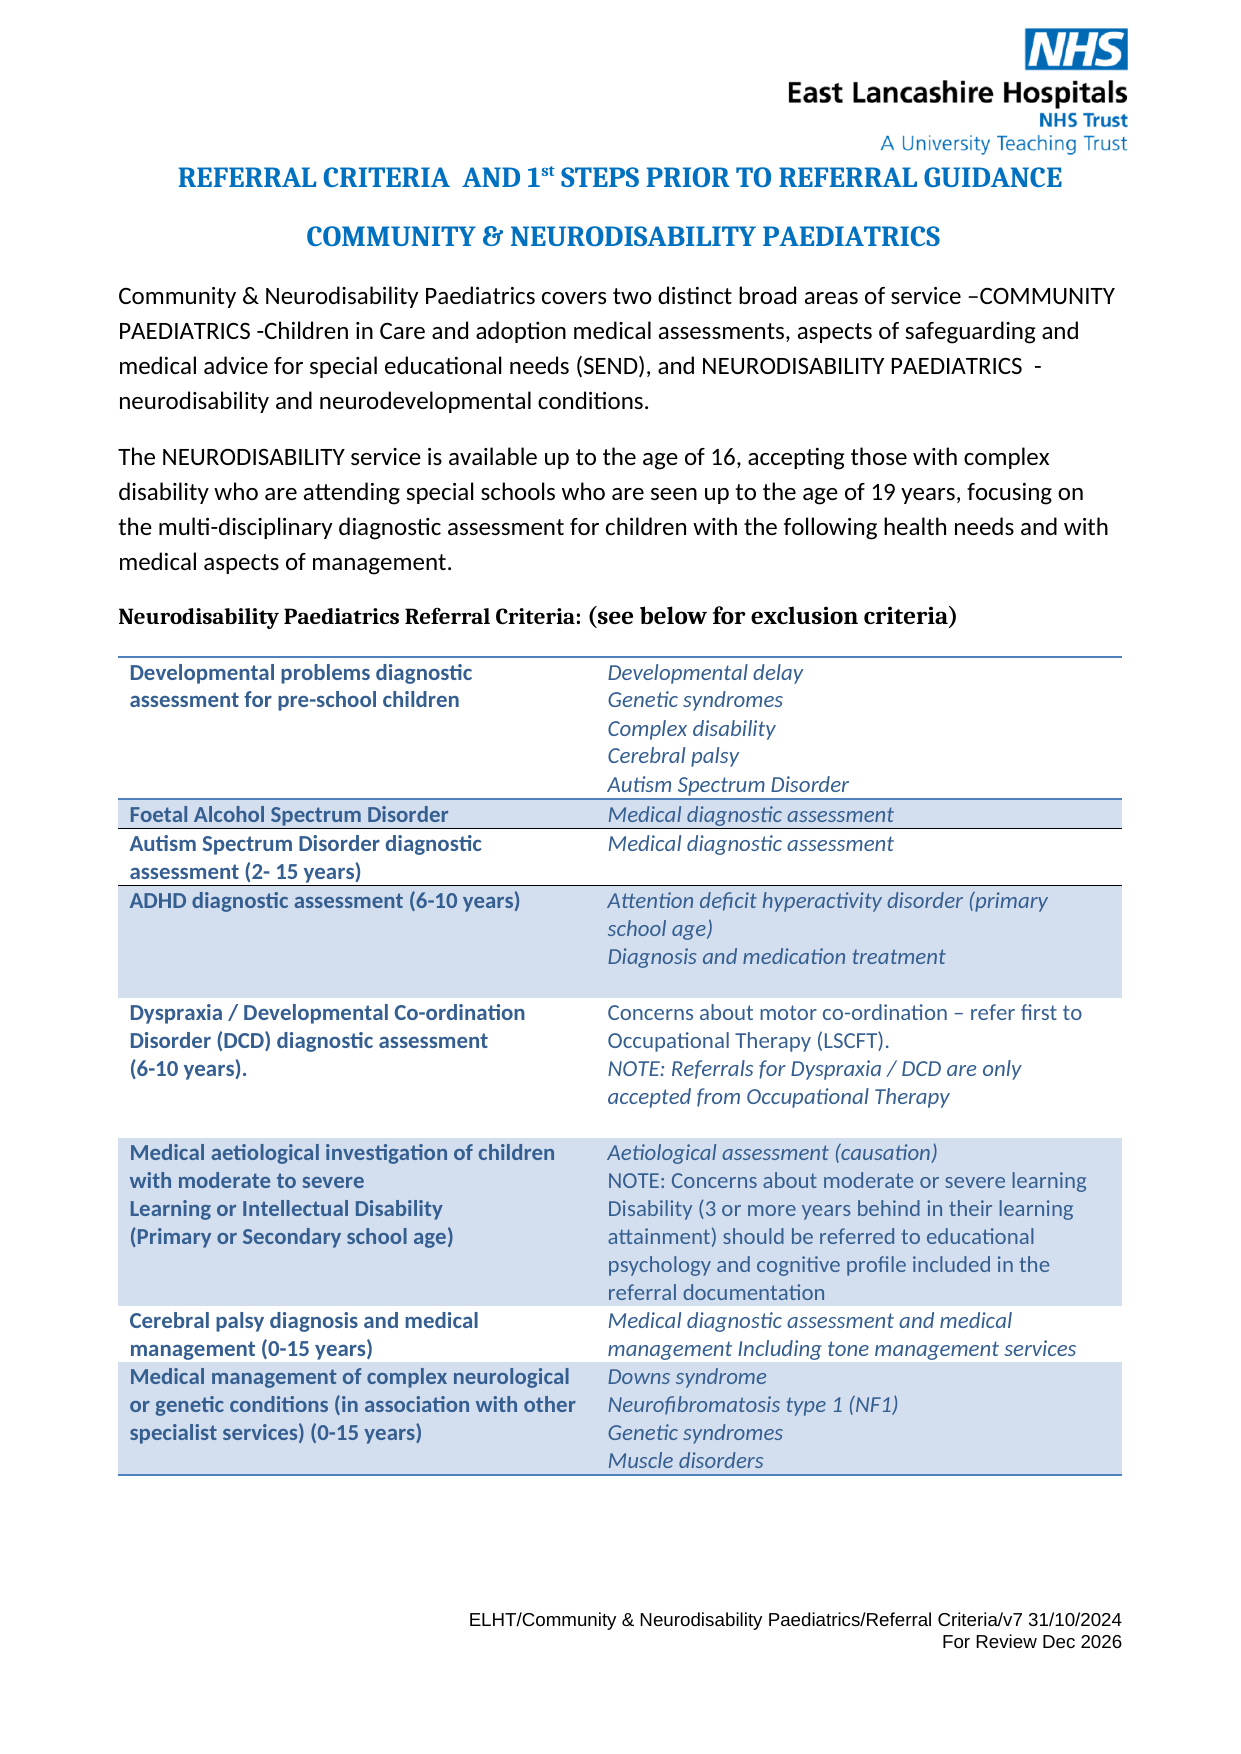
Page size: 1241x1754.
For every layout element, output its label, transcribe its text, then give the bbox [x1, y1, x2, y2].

picture [776, 15, 1144, 166]
table_cell Foetal Alcohol Spectrum Disorder [118, 800, 596, 828]
table_cell Cerebral palsy diagnosis and medical management (0-15 years) [118, 1306, 596, 1362]
text COMMUNITY & NEURODISABILITY PAEDIATRICS [118, 221, 1122, 254]
table_header Developmental delay Genetic syndromes Complex disability Cerebral palsy Autism Spectrum Disorder [596, 658, 1122, 798]
table_cell Medical diagnostic assessment [596, 829, 1122, 885]
table_cell Attention deficit hyperactivity disorder (primary school age) Diagnosis and medication treatment [596, 886, 1122, 998]
table_cell Downs syndrome Neurofibromatosis type 1 (NF1) Genetic syndromes Muscle disorders [596, 1362, 1122, 1474]
text The NEURODISABILITY service is available up to the age of 16, accepting those with complex disability who are attending special schools who are seen up to the age of 19 years, focusing on the multi-disciplinary diagnostic assessment for children with the following health needs and with medical aspects of management. [118, 441, 1122, 576]
table_cell Concerns about motor co-ordination – refer first to Occupational Therapy (LSCFT). NOTE: Referrals for Dyspraxia / DCD are only accepted from Occupational Therapy [596, 998, 1122, 1138]
table_cell ADHD diagnostic assessment (6-10 years) [118, 886, 596, 998]
table_cell Medical diagnostic assessment [596, 800, 1122, 828]
text REFERRAL CRITERIA AND 1st STEPS PRIOR TO REFERRAL GUIDANCE [118, 161, 1122, 195]
table_cell Medical aetiological investigation of children with moderate to severe Learning or Intellectual Disability (Primary or Secondary school age) [118, 1138, 596, 1306]
table_cell Autism Spectrum Disorder diagnostic assessment (2- 15 years) [118, 829, 596, 885]
table_cell Aetiological assessment (causation) NOTE: Concerns about moderate or severe learning Disability (3 or more years behind in their learning attainment) should be referred to educational psychology and cognitive profile included in the referral documentation [596, 1138, 1122, 1306]
table_header Developmental problems diagnostic assessment for pre-school children [118, 658, 596, 798]
table_cell Medical management of complex neurological or genetic conditions (in association with other specialist services) (0-15 years) [118, 1362, 596, 1474]
text Community & Neurodisability Paediatrics covers two distinct broad areas of service –COMMUNITY PAEDIATRICS -Children in Care and adoption medical assessments, aspects of safeguarding and medical advice for special educational needs (SEND), and NEURODISABILITY PAEDIATRICS - neurodisability and neurodevelopmental conditions. [118, 280, 1122, 416]
text Neurodisability Paediatrics Referral Criteria: (see below for exclusion criteria) [118, 602, 1122, 630]
table_cell Medical diagnostic assessment and medical management Including tone management services [596, 1306, 1122, 1362]
table_cell Dyspraxia / Developmental Co-ordination Disorder (DCD) diagnostic assessment (6-10 years). [118, 998, 596, 1138]
